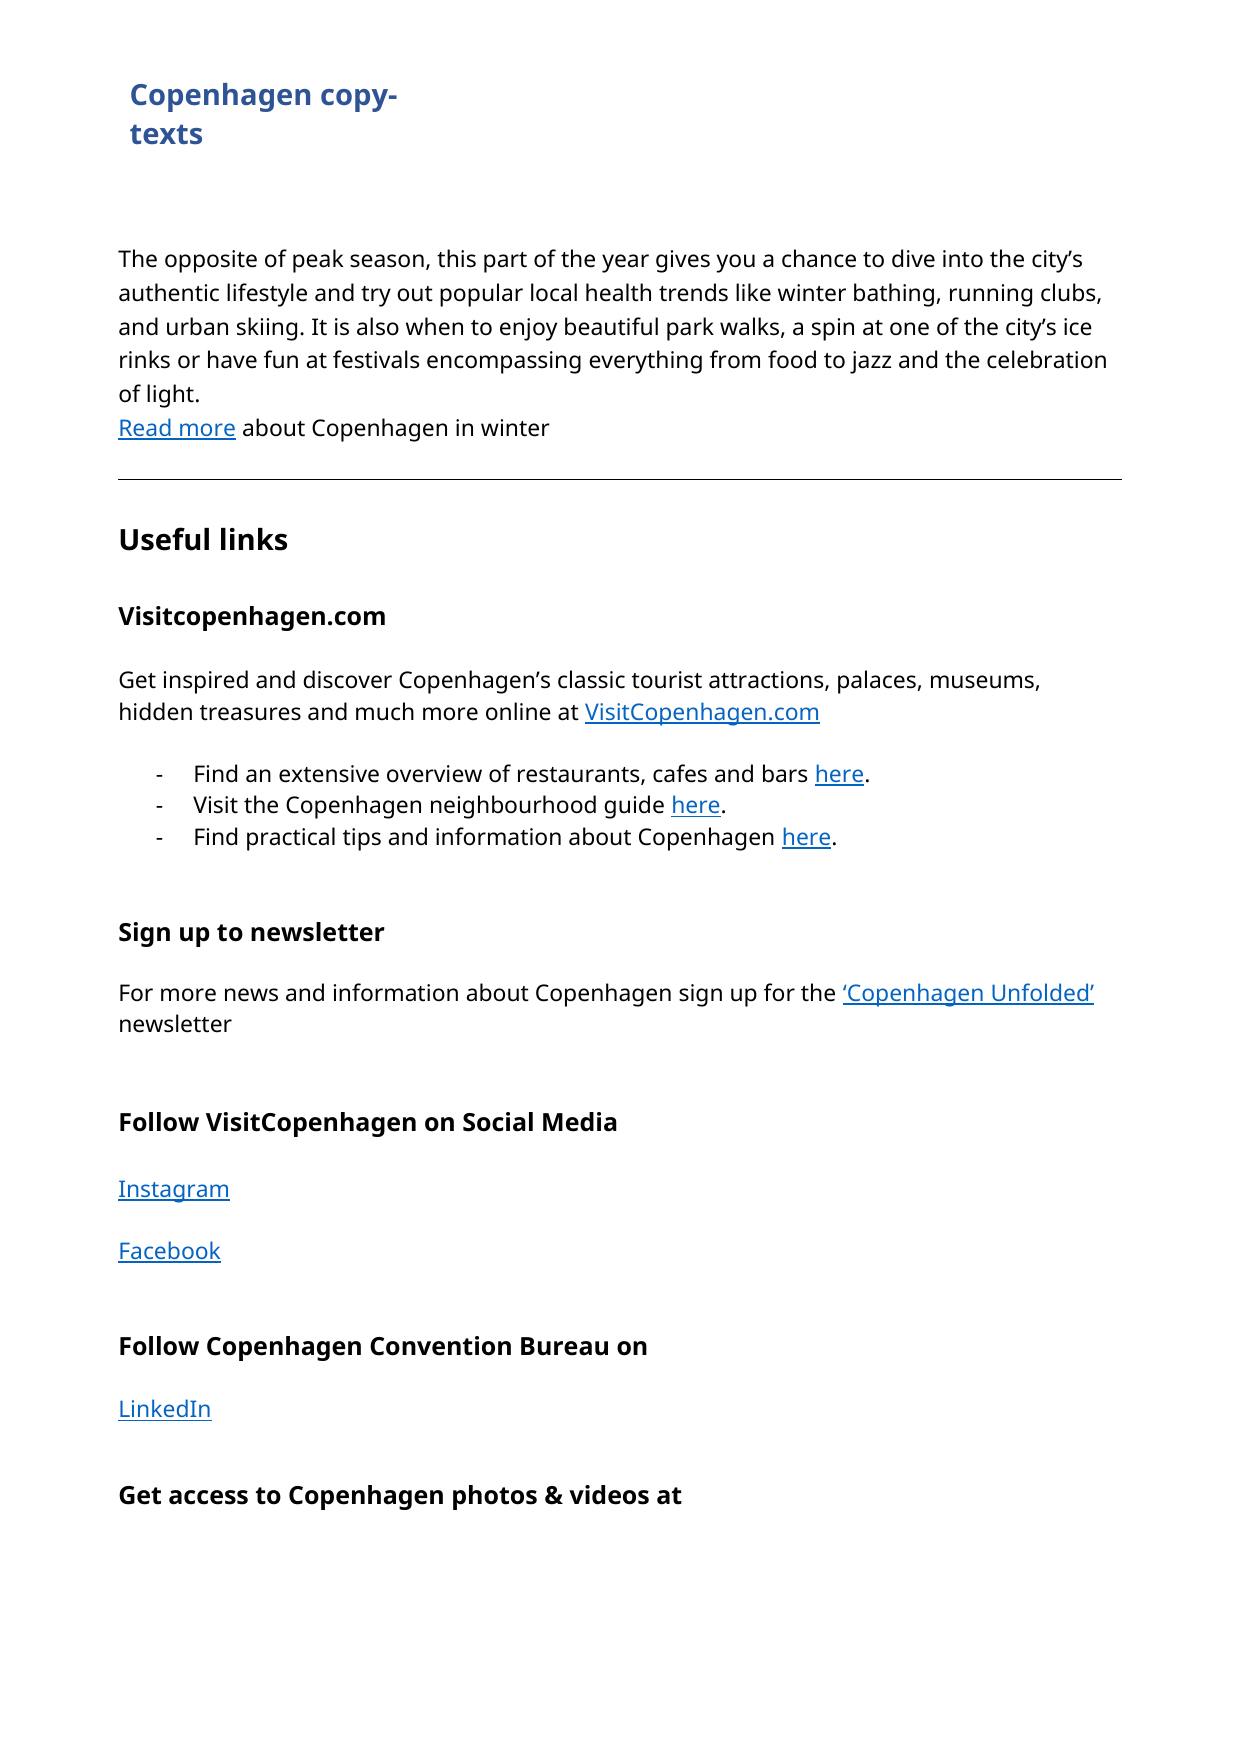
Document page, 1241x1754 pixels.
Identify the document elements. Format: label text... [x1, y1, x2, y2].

text Sign up to newsletter [118, 914, 1122, 949]
text Get inspired and discover Copenhagen’s classic tourist attractions, palaces, museums, hidden treasures and much more online at VisitCopenhagen.com [118, 664, 1122, 727]
list Find an extensive overview of restaurants, cafes and bars here. [156, 758, 1122, 789]
list Visit the Copenhagen neighbourhood guide here. [156, 789, 1122, 821]
text Follow VisitCopenhagen on Social Media [118, 1104, 1122, 1138]
text Visitcopenhagen.com [118, 599, 1122, 633]
text For more news and information about Copenhagen sign up for the ‘Copenhagen Unfolded’ newsletter [118, 949, 1122, 1039]
text Facebook [118, 1235, 1122, 1266]
text LinkedIn [118, 1363, 1122, 1425]
text The opposite of peak season, this part of the year gives you a chance to dive into the city’s authentic lifestyle and try out popular local health trends like winter bathing, running clubs, and urban skiing. It is also when to enjoy beautiful park walks, a spin at one of the city’s ice rinks or have fun at festivals encompassing everything from food to jazz and the celebration of light. Read more about Copenhagen in winter [118, 243, 1122, 443]
list Find practical tips and information about Copenhagen here. [156, 821, 1122, 852]
text Follow Copenhagen Convention Bureau on [118, 1329, 1122, 1363]
text Useful links [118, 519, 1122, 559]
text Instagram [118, 1173, 1122, 1204]
text Get access to Copenhagen photos & videos at [118, 1477, 1122, 1542]
